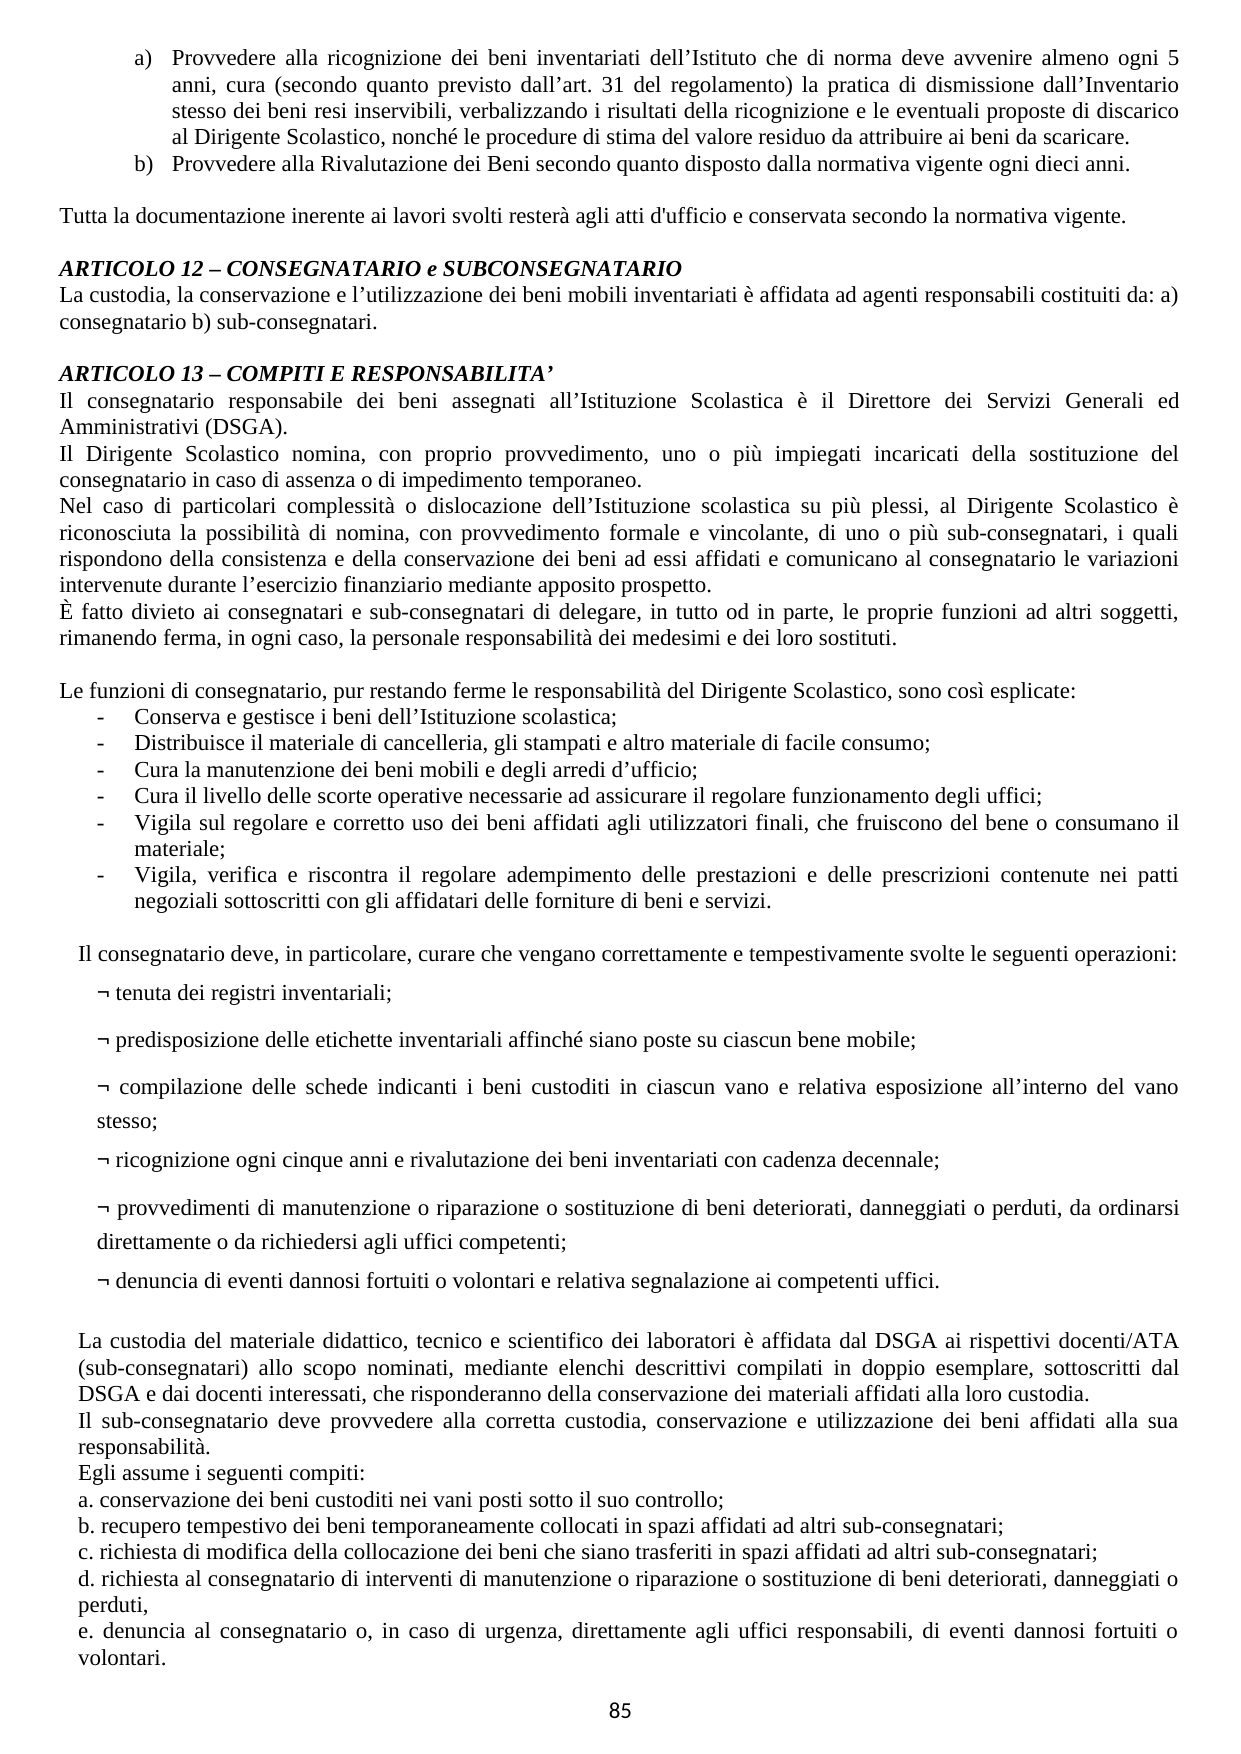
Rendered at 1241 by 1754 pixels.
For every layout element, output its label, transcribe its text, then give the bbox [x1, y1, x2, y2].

text Il Dirigente Scolastico nomina, con proprio provvedimento, uno o più impiegati incaricati della sostituzione del consegnatario in caso di assenza o di impedimento temporaneo. [59, 439, 1181, 492]
text c. richiesta di modifica della collocazione dei beni che siano trasferiti in spazi affidati ad altri sub-consegnatari; [78, 1538, 1181, 1565]
text Il sub-consegnatario deve provvedere alla corretta custodia, conservazione e utilizzazione dei beni affidati alla sua responsabilità. [78, 1407, 1181, 1459]
list Provvedere alla Rivalutazione dei Beni secondo quanto disposto dalla normativa vigente ogni dieci anni. [134, 150, 1181, 176]
text ¬ denuncia di eventi dannosi fortuiti o volontari e relativa segnalazione ai competenti uffici. [59, 1254, 1181, 1301]
text ARTICOLO 13 – COMPITI E RESPONSABILITA’ [59, 361, 1181, 387]
list Distribuisce il materiale di cancelleria, gli stampati e altro materiale di facile consumo; [97, 729, 1181, 756]
list Conserva e gestisce i beni dell’Istituzione scolastica; [97, 703, 1181, 729]
text Il consegnatario responsabile dei beni assegnati all’Istituzione Scolastica è il Direttore dei Servizi Generali ed Amministrativi (DSGA). [59, 387, 1181, 439]
text ¬ compilazione delle schede indicanti i beni custoditi in ciascun vano e relativa esposizione all’interno del vano stesso; [97, 1061, 1181, 1134]
list Cura il livello delle scorte operative necessarie ad assicurare il regolare funzionamento degli uffici; [97, 782, 1181, 808]
text ARTICOLO 12 – CONSEGNATARIO e SUBCONSEGNATARIO [59, 255, 1181, 281]
text ¬ provvedimenti di manutenzione o riparazione o sostituzione di beni deteriorati, danneggiati o perduti, da ordinarsi direttamente o da richiedersi agli uffici competenti; [97, 1181, 1181, 1254]
list Cura la manutenzione dei beni mobili e degli arredi d’ufficio; [97, 756, 1181, 782]
text e. denuncia al consegnatario o, in caso di urgenza, direttamente agli uffici responsabili, di eventi dannosi fortuiti o volontari. [78, 1617, 1181, 1670]
text Il consegnatario deve, in particolare, curare che vengano correttamente e tempestivamente svolte le seguenti operazioni: [78, 940, 1181, 967]
text Tutta la documentazione inerente ai lavori svolti resterà agli atti d'ufficio e conservata secondo la normativa vigente. [59, 202, 1181, 229]
list Provvedere alla ricognizione dei beni inventariati dell’Istituto che di norma deve avvenire almeno ogni 5 anni, cura (secondo quanto previsto dall’art. 31 del regolamento) la pratica di dismissione dall’Inventario stesso dei beni resi inservibili, verbalizzando i risultati della ricognizione e le eventuali proposte di discarico al Dirigente Scolastico, nonché le procedure di stima del valore residuo da attribuire ai beni da scaricare. [134, 44, 1181, 150]
text Egli assume i seguenti compiti: [59, 1459, 1181, 1486]
text d. richiesta al consegnatario di interventi di manutenzione o riparazione o sostituzione di beni deteriorati, danneggiati o perduti, [78, 1565, 1181, 1617]
text ¬ tenuta dei registri inventariali; [59, 967, 1181, 1014]
text La custodia, la conservazione e l’utilizzazione dei beni mobili inventariati è affidata ad agenti responsabili costituiti da: a) consegnatario b) sub-consegnatari. [59, 281, 1181, 334]
text Nel caso di particolari complessità o dislocazione dell’Istituzione scolastica su più plessi, al Dirigente Scolastico è riconosciuta la possibilità di nomina, con provvedimento formale e vincolante, di uno o più sub-consegnatari, i quali rispondono della consistenza e della conservazione dei beni ad essi affidati e comunicano al consegnatario le variazioni intervenute durante l’esercizio finanziario mediante apposito prospetto. [59, 492, 1181, 598]
list Vigila sul regolare e corretto uso dei beni affidati agli utilizzatori finali, che fruiscono del bene o consumano il materiale; [97, 808, 1181, 861]
text ¬ ricognizione ogni cinque anni e rivalutazione dei beni inventariati con cadenza decennale; [97, 1134, 1181, 1181]
text È fatto divieto ai consegnatari e sub-consegnatari di delegare, in tutto od in parte, le proprie funzioni ad altri soggetti, rimanendo ferma, in ogni caso, la personale responsabilità dei medesimi e dei loro sostituti. [59, 598, 1181, 650]
text Le funzioni di consegnatario, pur restando ferme le responsabilità del Dirigente Scolastico, sono così esplicate: [59, 677, 1181, 703]
text ¬ predisposizione delle etichette inventariali affinché siano poste su ciascun bene mobile; [59, 1014, 1181, 1061]
text La custodia del materiale didattico, tecnico e scientifico dei laboratori è affidata dal DSGA ai rispettivi docenti/ATA (sub-consegnatari) allo scopo nominati, mediante elenchi descrittivi compilati in doppio esemplare, sottoscritti dal DSGA e dai docenti interessati, che risponderanno della conservazione dei materiali affidati alla loro custodia. [78, 1328, 1181, 1407]
text a. conservazione dei beni custoditi nei vani posti sotto il suo controllo; [59, 1486, 1181, 1512]
list Vigila, verifica e riscontra il regolare adempimento delle prestazioni e delle prescrizioni contenute nei patti negoziali sottoscritti con gli affidatari delle forniture di beni e servizi. [97, 861, 1181, 914]
text b. recupero tempestivo dei beni temporaneamente collocati in spazi affidati ad altri sub-consegnatari; [78, 1512, 1181, 1538]
